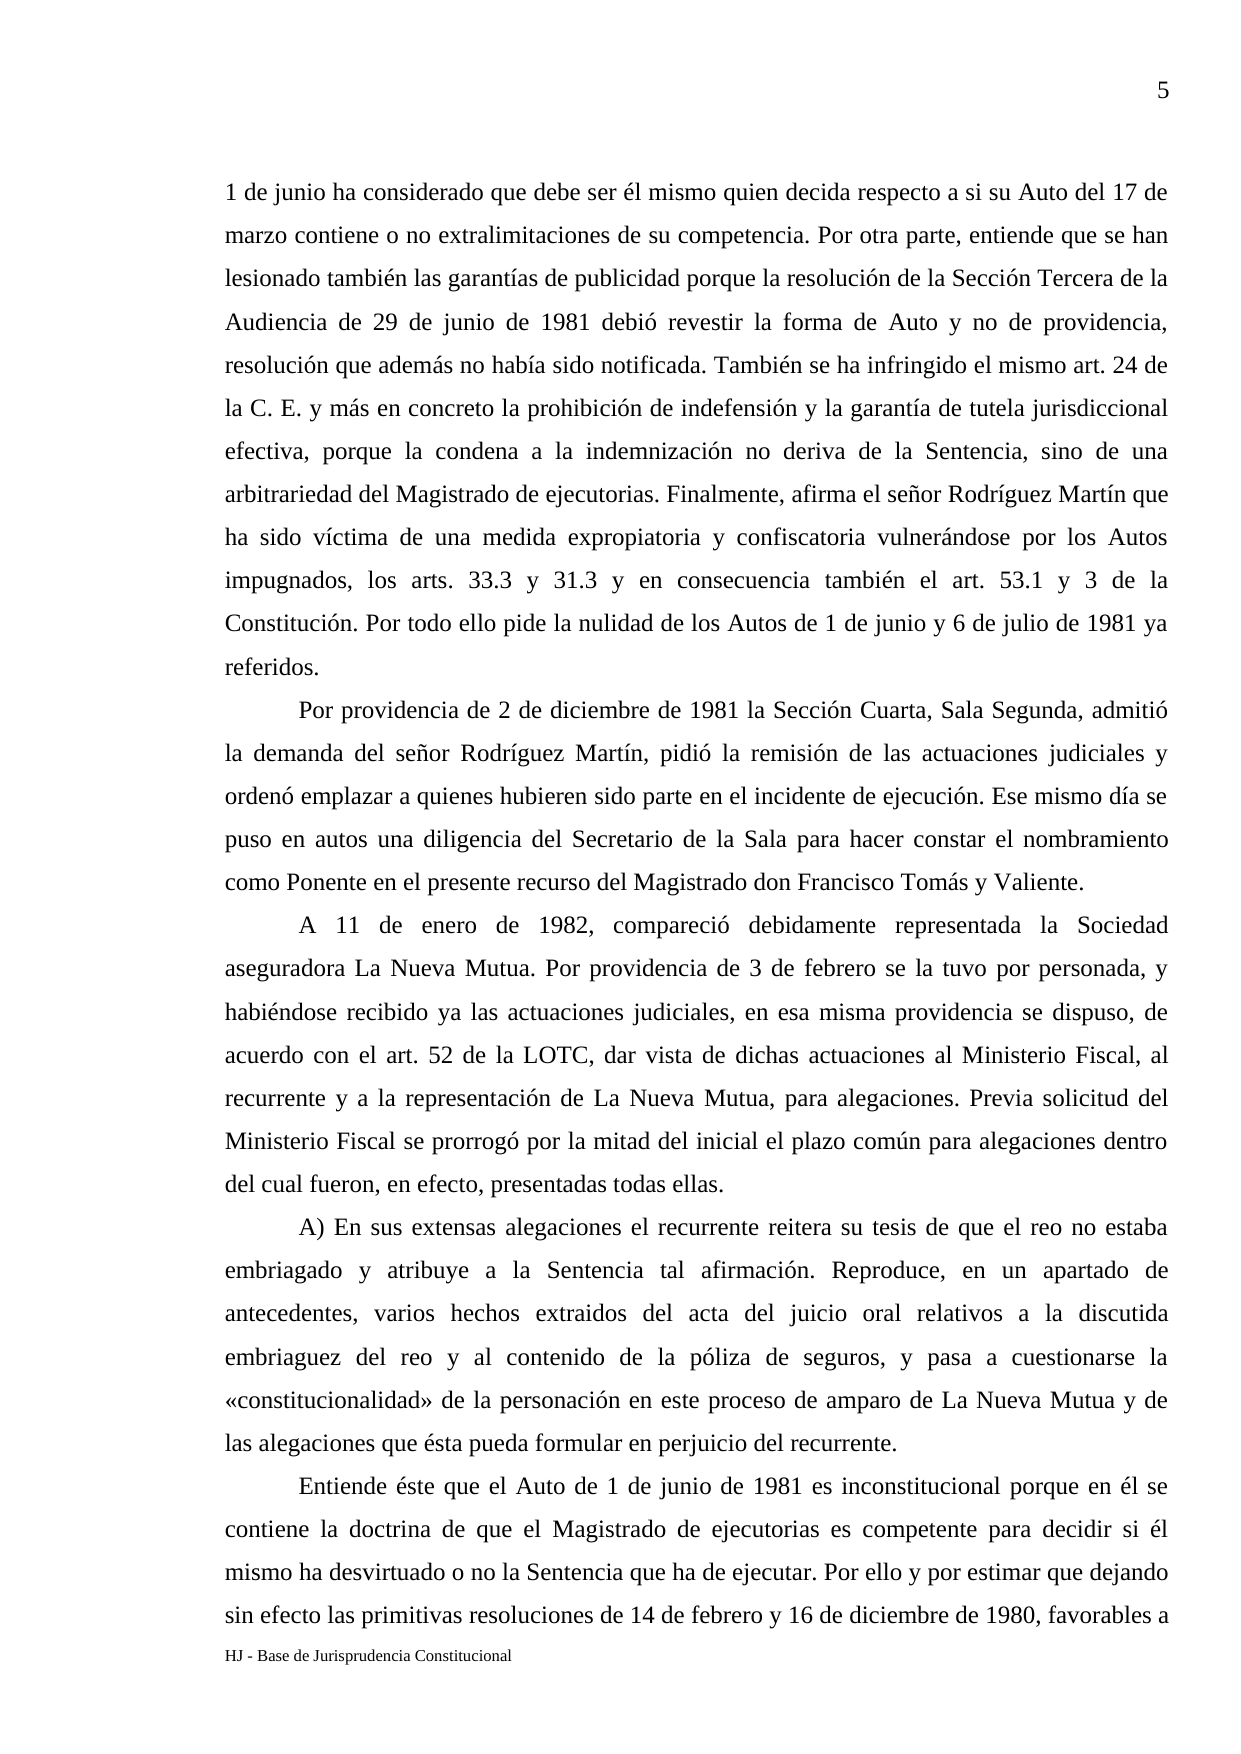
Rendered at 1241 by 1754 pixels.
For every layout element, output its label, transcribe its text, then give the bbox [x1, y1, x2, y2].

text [224, 177, 1169, 680]
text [224, 1471, 1169, 1629]
text A) En sus extensas alegaciones el recurrente reitera su tesis de que el reo no estaba embriagado y atribuye a la Sentencia tal afirmación. Reproduce, en un apartado de antecedentes, varios hechos extraidos del acta del juicio oral relativos a la discutida embriaguez del reo y al contenido de la póliza de seguros, y pasa a cuestionarse la «constitucionalidad» de la personación en este proceso de amparo de La Nueva Mutua y de las alegaciones que ésta pueda formular en perjuicio del recurrente. [224, 1212, 1169, 1457]
text A 11 de enero de 1982, compareció debidamente representada la Sociedad aseguradora La Nueva Mutua. Por providencia de 3 de febrero se la tuvo por personada, y habiéndose recibido ya las actuaciones judiciales, en esa misma providencia se dispuso, de acuerdo con el art. 52 de la LOTC, dar vista de dichas actuaciones al Ministerio Fiscal, al recurrente y a la representación de La Nueva Mutua, para alegaciones. Previa solicitud del Ministerio Fiscal se prorrogó por la mitad del inicial el plazo común para alegaciones dentro del cual fueron, en efecto, presentadas todas ellas. [224, 910, 1169, 1198]
text Por providencia de 2 de diciembre de 1981 la Sección Cuarta, Sala Segunda, admitió la demanda del señor Rodríguez Martín, pidió la remisión de las actuaciones judiciales y ordenó emplazar a quienes hubieren sido parte en el incidente de ejecución. Ese mismo día se puso en autos una diligencia del Secretario de la Sala para hacer constar el nombramiento como Ponente en el presente recurso del Magistrado don Francisco Tomás y Valiente. [224, 695, 1169, 896]
